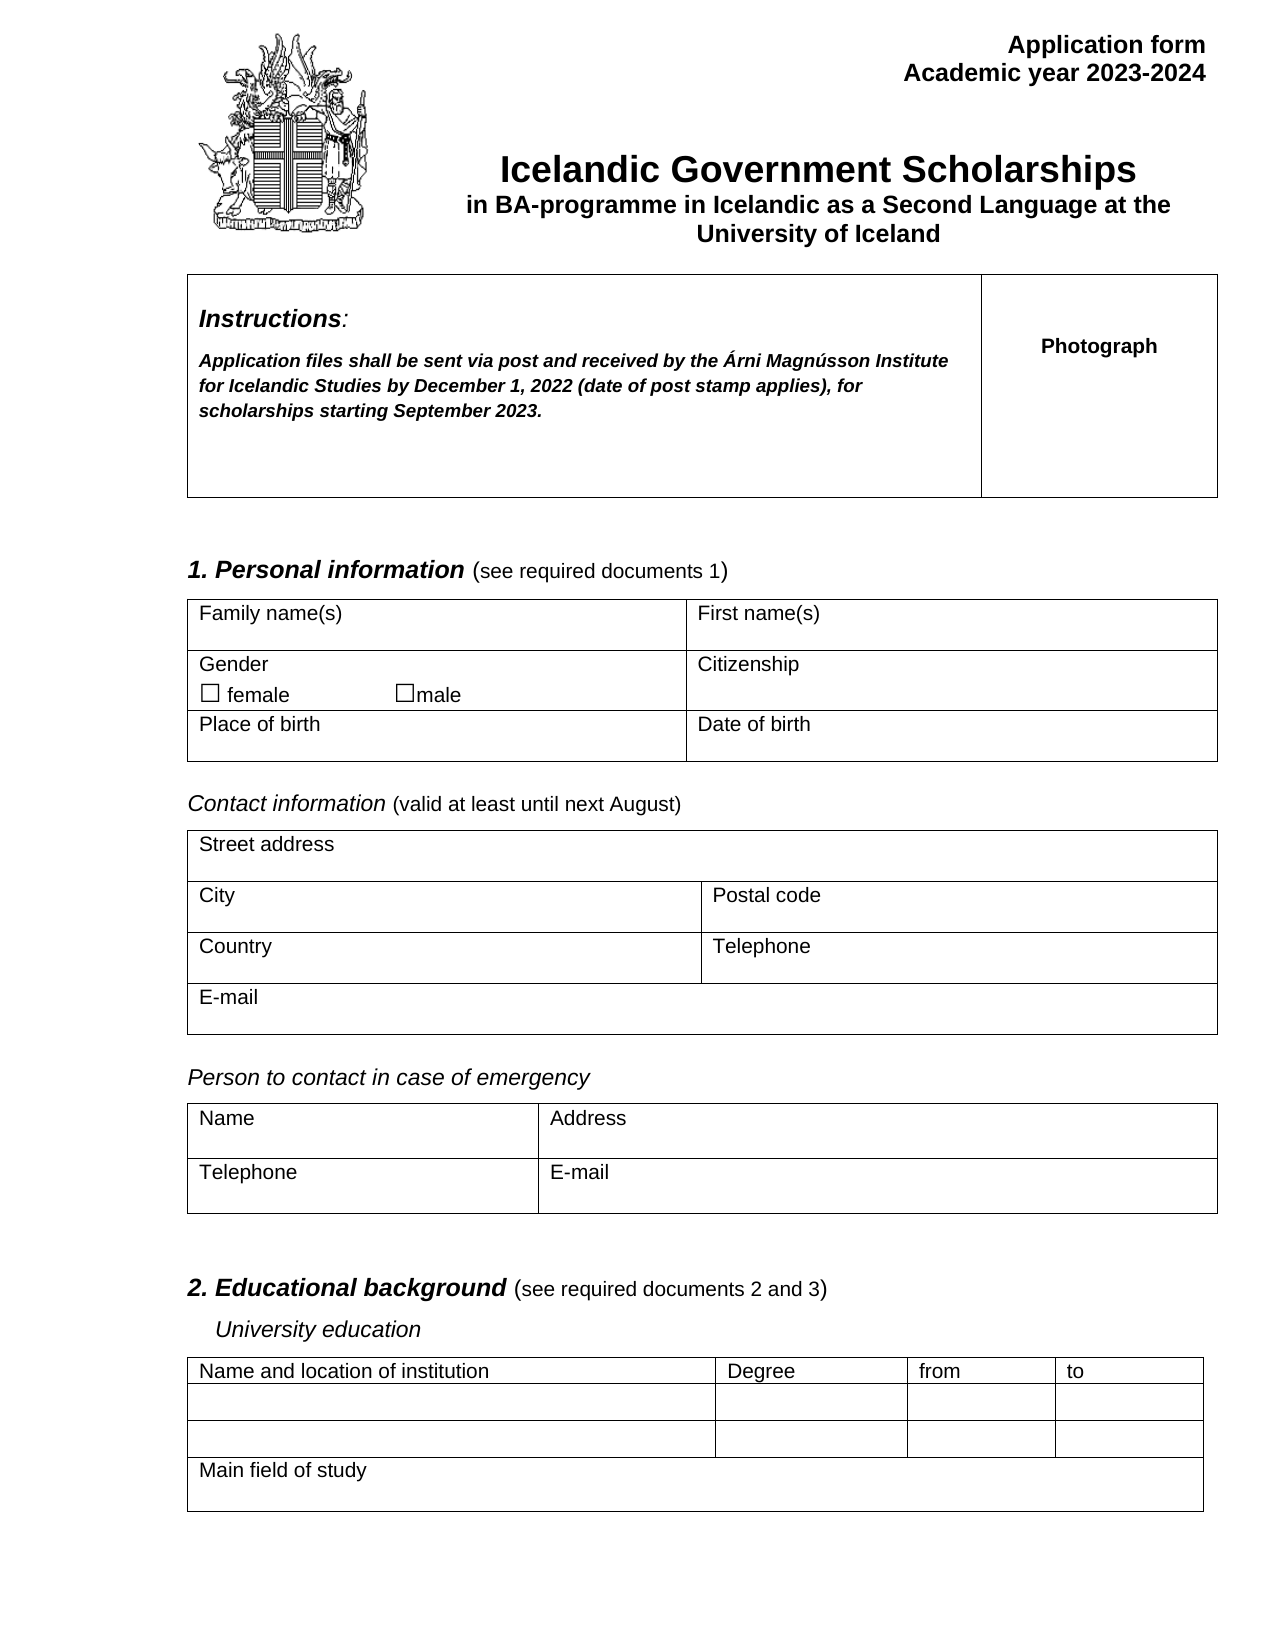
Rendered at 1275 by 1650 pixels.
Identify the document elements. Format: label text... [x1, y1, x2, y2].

table_header Degree [716, 1358, 907, 1383]
table_cell [1056, 1421, 1203, 1457]
table_header [187, 30, 420, 274]
table_cell Telephone [702, 933, 1217, 983]
table_cell [716, 1384, 907, 1420]
picture [198, 29, 375, 236]
table_cell E-mail [539, 1159, 1217, 1213]
table_header Name [188, 1104, 538, 1158]
table_cell [1056, 1384, 1203, 1420]
table_header from [908, 1358, 1055, 1383]
table_cell [188, 1384, 715, 1420]
table_header Street address [188, 831, 1217, 881]
table_cell Photograph [982, 275, 1217, 497]
table_header First name(s) [687, 600, 1217, 649]
table_cell [908, 1384, 1055, 1420]
table_cell Postal code [702, 882, 1217, 932]
table_cell [908, 1421, 1055, 1457]
table_cell Gender ☐ female ☐male [188, 651, 686, 709]
text Contact information (valid at least until next August) [187, 790, 1088, 817]
table_cell Date of birth [687, 711, 1217, 761]
table_cell E-mail [188, 984, 1217, 1034]
text 2. Educational background (see required documents 2 and 3) [187, 1273, 1088, 1302]
table_header Name and location of institution [188, 1358, 715, 1383]
table_cell Place of birth [188, 711, 686, 761]
table_header Application form Academic year 2023-2024 Icelandic Government Scholarships in BA-programme in Icelandic as a Second Language at the University of Iceland [420, 30, 1217, 274]
text Person to contact in case of emergency [187, 1064, 1088, 1090]
table_cell Citizenship [687, 651, 1217, 709]
table_cell Instructions: Application files shall be sent via post and received by the Árni Magnússon Institute for Icelandic Studies by December 1, 2022 (date of post stamp applies), for scholarships starting September 2023. [188, 275, 981, 497]
table_header Family name(s) [188, 600, 686, 649]
text University education [187, 1316, 1088, 1342]
text 1. Personal information (see required documents 1) [187, 555, 1088, 584]
table_cell Country [188, 933, 701, 983]
table_header Address [539, 1104, 1217, 1158]
table_cell City [188, 882, 701, 932]
table_cell Main field of study [188, 1458, 1203, 1511]
table_header to [1056, 1358, 1203, 1383]
table_cell [716, 1421, 907, 1457]
table_cell [188, 1421, 715, 1457]
table_cell Telephone [188, 1159, 538, 1213]
